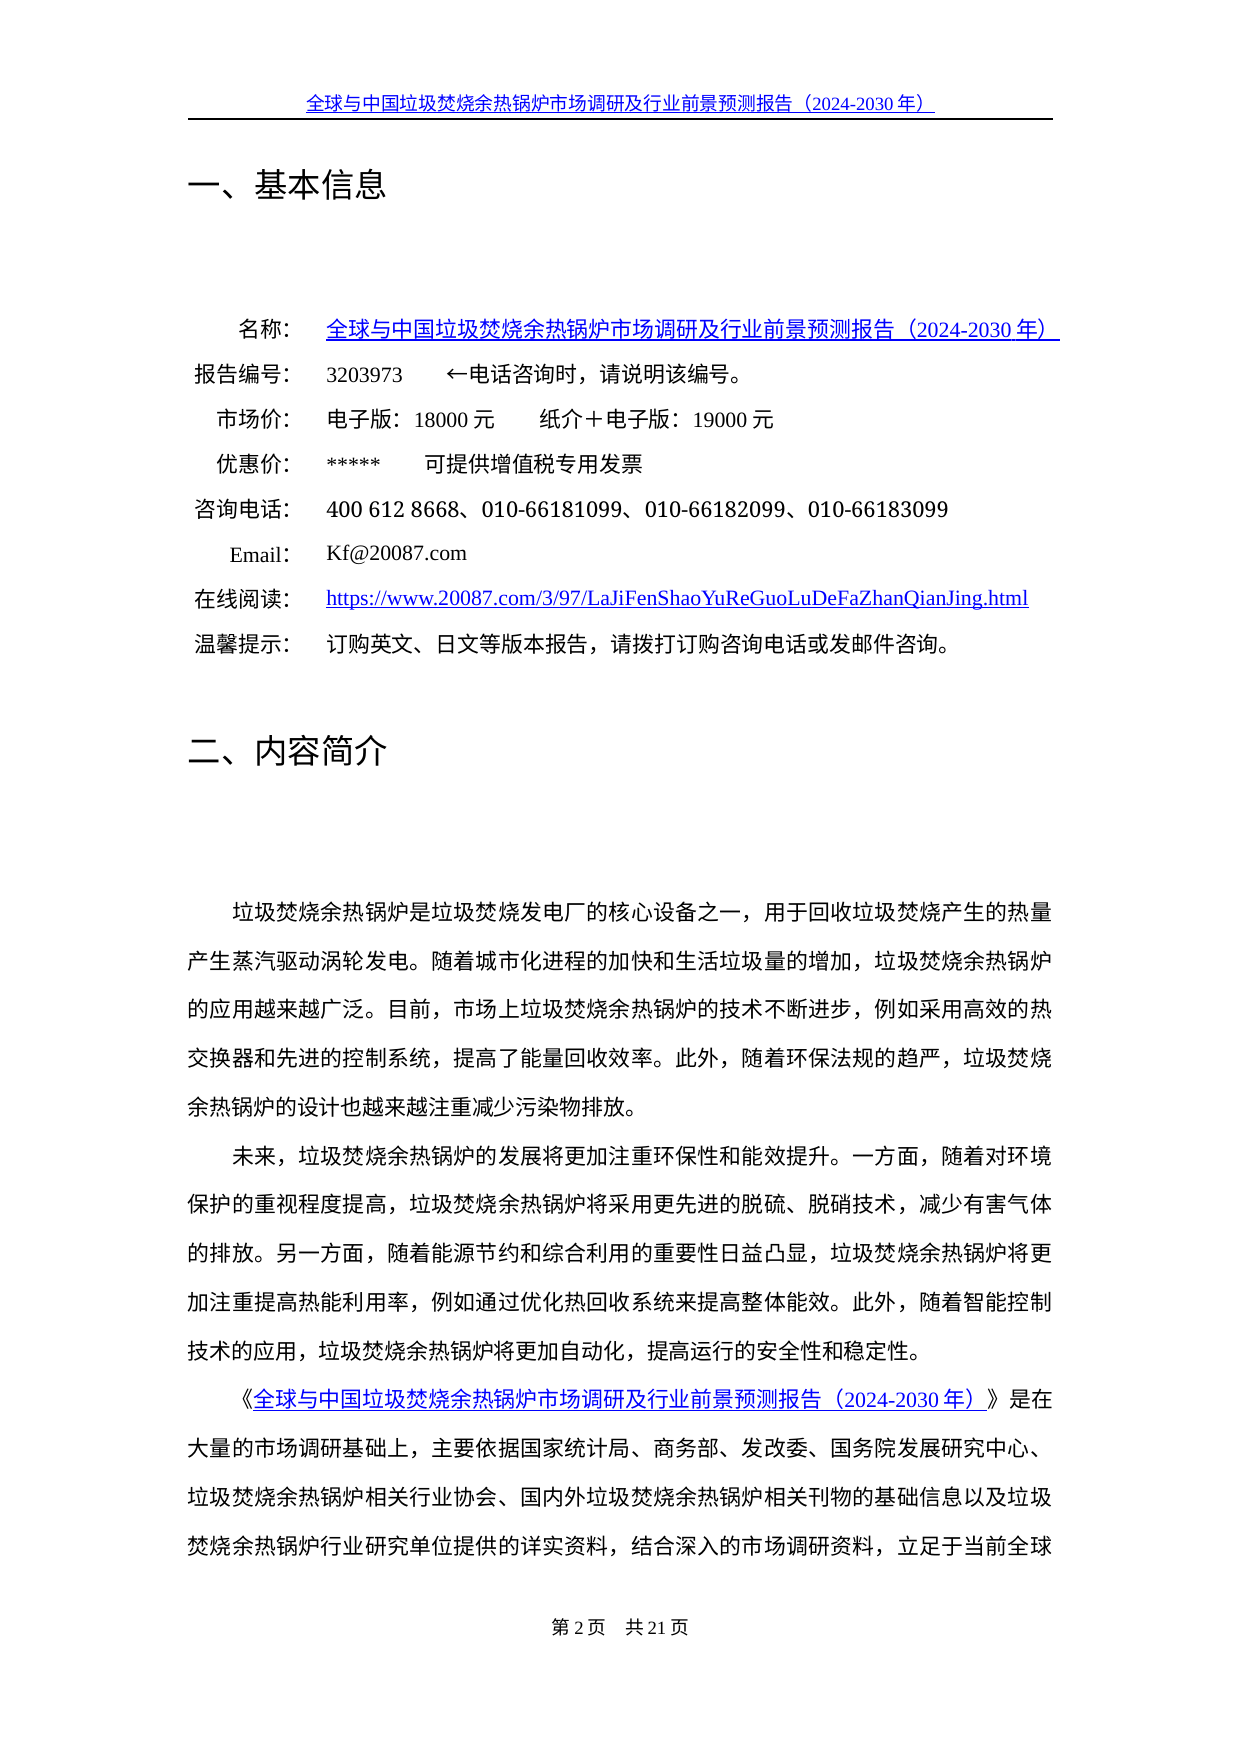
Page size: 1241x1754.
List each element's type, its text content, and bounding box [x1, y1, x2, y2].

table_cell ***** 可提供增值税专用发票 [315, 447, 1073, 492]
table_cell 优惠价： [167, 447, 315, 492]
table_cell 订购英文、日文等版本报告，请拨打订购咨询电话或发邮件咨询。 [315, 627, 1073, 672]
title 一、基本信息 [187, 150, 1053, 215]
table_cell 报告编号： [167, 357, 315, 402]
table_cell [315, 582, 1073, 627]
table_cell 咨询电话： [167, 492, 315, 537]
table_cell 3203973 ←电话咨询时，请说明该编号。 [315, 357, 1073, 402]
table_cell 市场价： [167, 402, 315, 447]
title 二、内容简介 [187, 717, 1053, 782]
table_cell Email： [167, 537, 315, 582]
table_cell 温馨提示： [167, 627, 315, 672]
table_header 名称： [167, 312, 315, 357]
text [187, 894, 1053, 1561]
table_header 全球与中国垃圾焚烧余热锅炉市场调研及行业前景预测报告（2024-2030年） [315, 312, 1073, 357]
table_cell 400 612 8668、010-66181099、010-66182099、010-66183099 [315, 492, 1073, 537]
table_cell Kf@20087.com [315, 537, 1073, 582]
table_cell 电子版：18000 元 纸介＋电子版：19000 元 [315, 402, 1073, 447]
table_cell 在线阅读： [167, 582, 315, 627]
